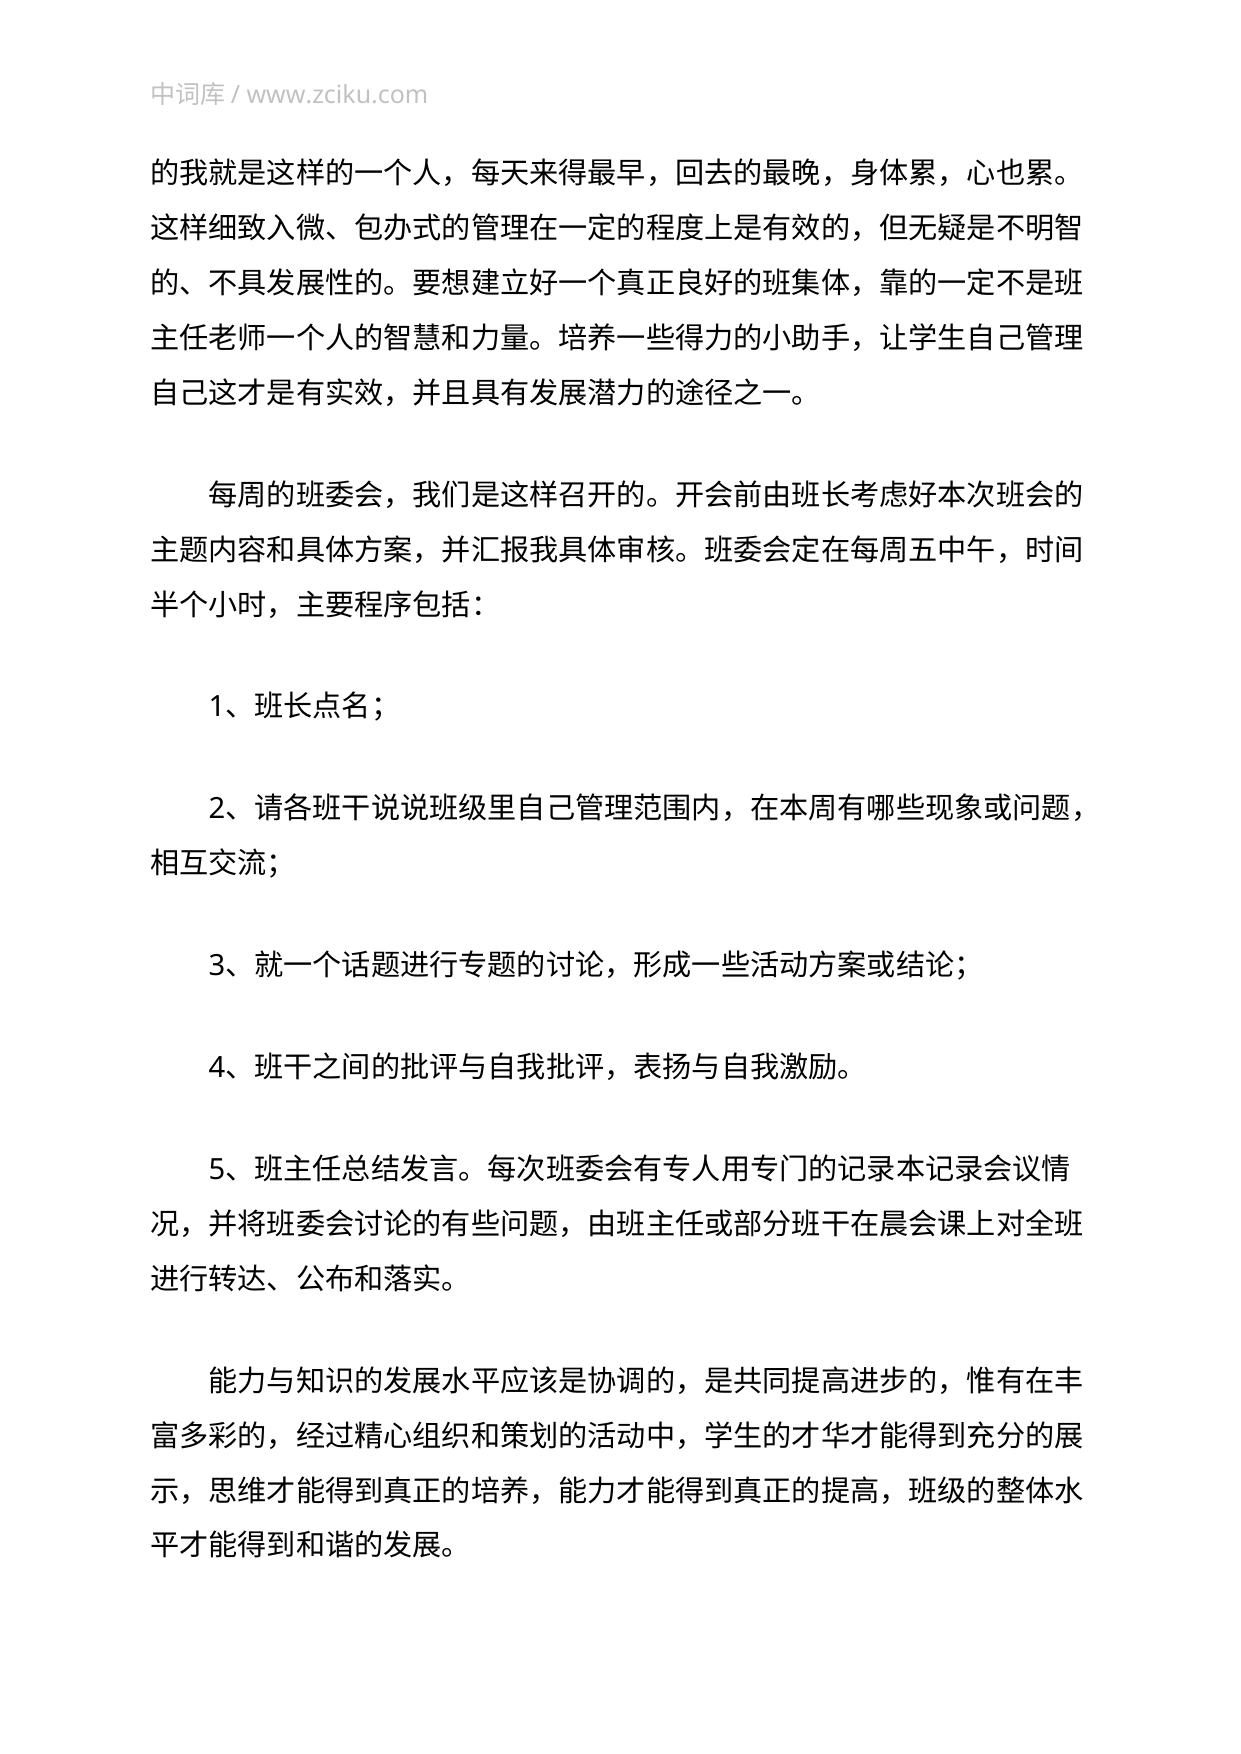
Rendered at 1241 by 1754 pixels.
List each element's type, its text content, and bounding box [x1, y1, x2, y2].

text 4、班干之间的批评与自我批评，表扬与自我激励。 [150, 1044, 1090, 1086]
text 5、班主任总结发言。每次班委会有专人用专门的记录本记录会议情况，并将班委会讨论的有些问题，由班主任或部分班干在晨会课上对全班进行转达、公布和落实。 [150, 1146, 1090, 1298]
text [150, 150, 1090, 412]
text 1、班长点名； [150, 683, 1090, 725]
text 2、请各班干说说班级里自己管理范围内，在本周有哪些现象或问题，相互交流； [150, 785, 1090, 882]
text 能力与知识的发展水平应该是协调的，是共同提高进步的，惟有在丰富多彩的，经过精心组织和策划的活动中，学生的才华才能得到充分的展示，思维才能得到真正的培养，能力才能得到真正的提高，班级的整体水平才能得到和谐的发展。 [150, 1357, 1090, 1564]
text 3、就一个话题进行专题的讨论，形成一些活动方案或结论； [150, 942, 1090, 984]
text 每周的班委会，我们是这样召开的。开会前由班长考虑好本次班会的主题内容和具体方案，并汇报我具体审核。班委会定在每周五中午，时间半个小时，主要程序包括： [150, 471, 1090, 623]
